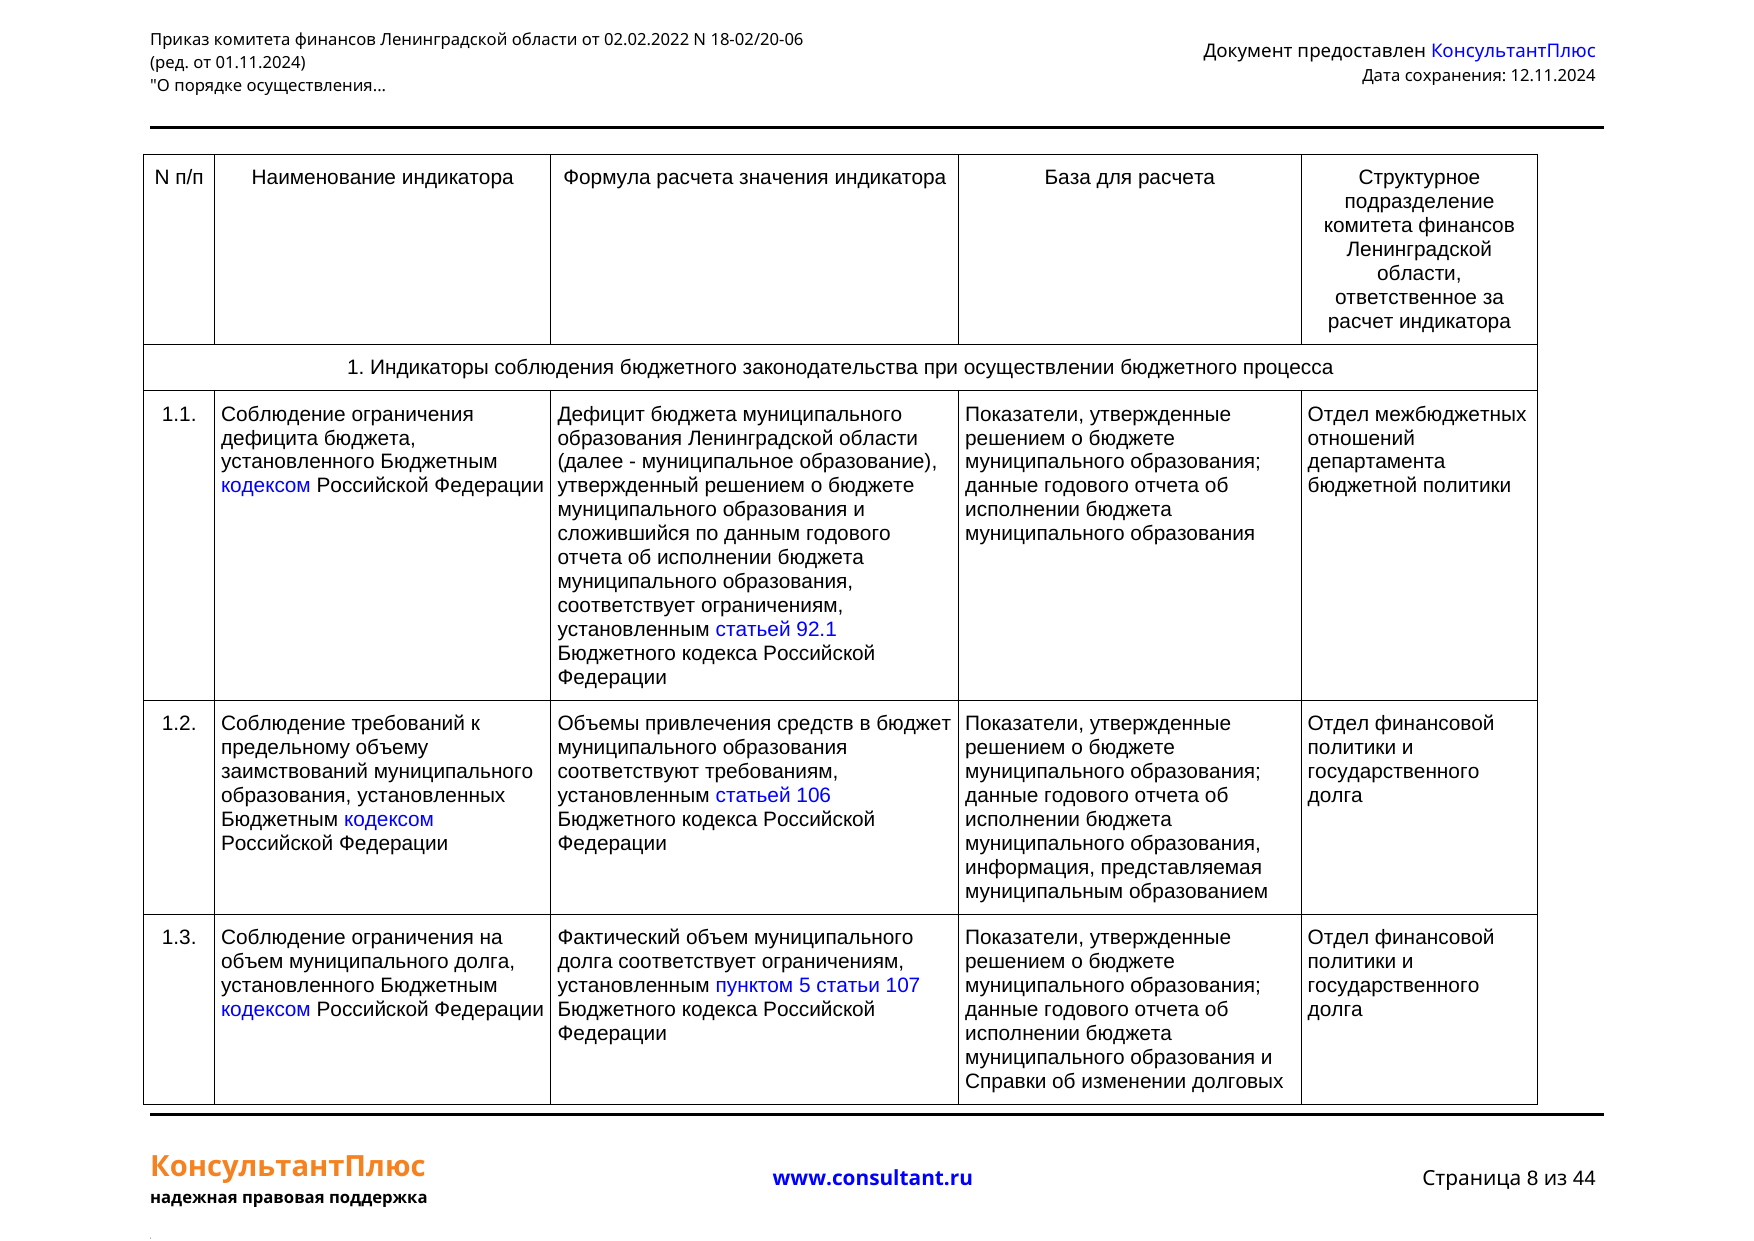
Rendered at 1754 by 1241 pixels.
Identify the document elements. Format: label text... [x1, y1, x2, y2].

table_cell Показатели, утвержденные решением о бюджете муниципального образования; данные годового отчета об исполнении бюджета муниципального образования, информация, представляемая муниципальным образованием [959, 701, 1301, 913]
table_cell Отдел финансовой политики и государственного долга [1302, 701, 1537, 913]
table_cell Дефицит бюджета муниципального образования Ленинградской области (далее - муниципальное образование), утвержденный решением о бюджете муниципального образования и сложившийся по данным годового отчета об исполнении бюджета муниципального образования, соответствует ограничениям, установленным статьей 92.1 Бюджетного кодекса Российской Федерации [551, 391, 958, 699]
table_cell 1.3. [144, 915, 214, 1103]
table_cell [959, 915, 1301, 1103]
table_header N п/п [144, 155, 214, 343]
table_header Наименование индикатора [215, 155, 550, 343]
table_cell Соблюдение требований к предельному объему заимствований муниципального образования, установленных Бюджетным кодексом Российской Федерации [215, 701, 550, 913]
table_cell Объемы привлечения средств в бюджет муниципального образования соответствуют требованиям, установленным статьей 106 Бюджетного кодекса Российской Федерации [551, 701, 958, 913]
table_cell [215, 915, 550, 1103]
table_cell 1. Индикаторы соблюдения бюджетного законодательства при осуществлении бюджетного процесса [144, 345, 1537, 390]
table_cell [551, 915, 958, 1103]
table_header Формула расчета значения индикатора [551, 155, 958, 343]
table_header База для расчета [959, 155, 1301, 343]
table_cell 1.1. [144, 391, 214, 699]
table_header Структурное подразделение комитета финансов Ленинградской области, ответственное за расчет индикатора [1302, 155, 1537, 343]
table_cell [1302, 915, 1537, 1103]
table_cell Отдел межбюджетных отношений департамента бюджетной политики [1302, 391, 1537, 699]
table_cell Показатели, утвержденные решением о бюджете муниципального образования; данные годового отчета об исполнении бюджета муниципального образования [959, 391, 1301, 699]
table_cell 1.2. [144, 701, 214, 913]
table_cell Соблюдение ограничения дефицита бюджета, установленного Бюджетным кодексом Российской Федерации [215, 391, 550, 699]
